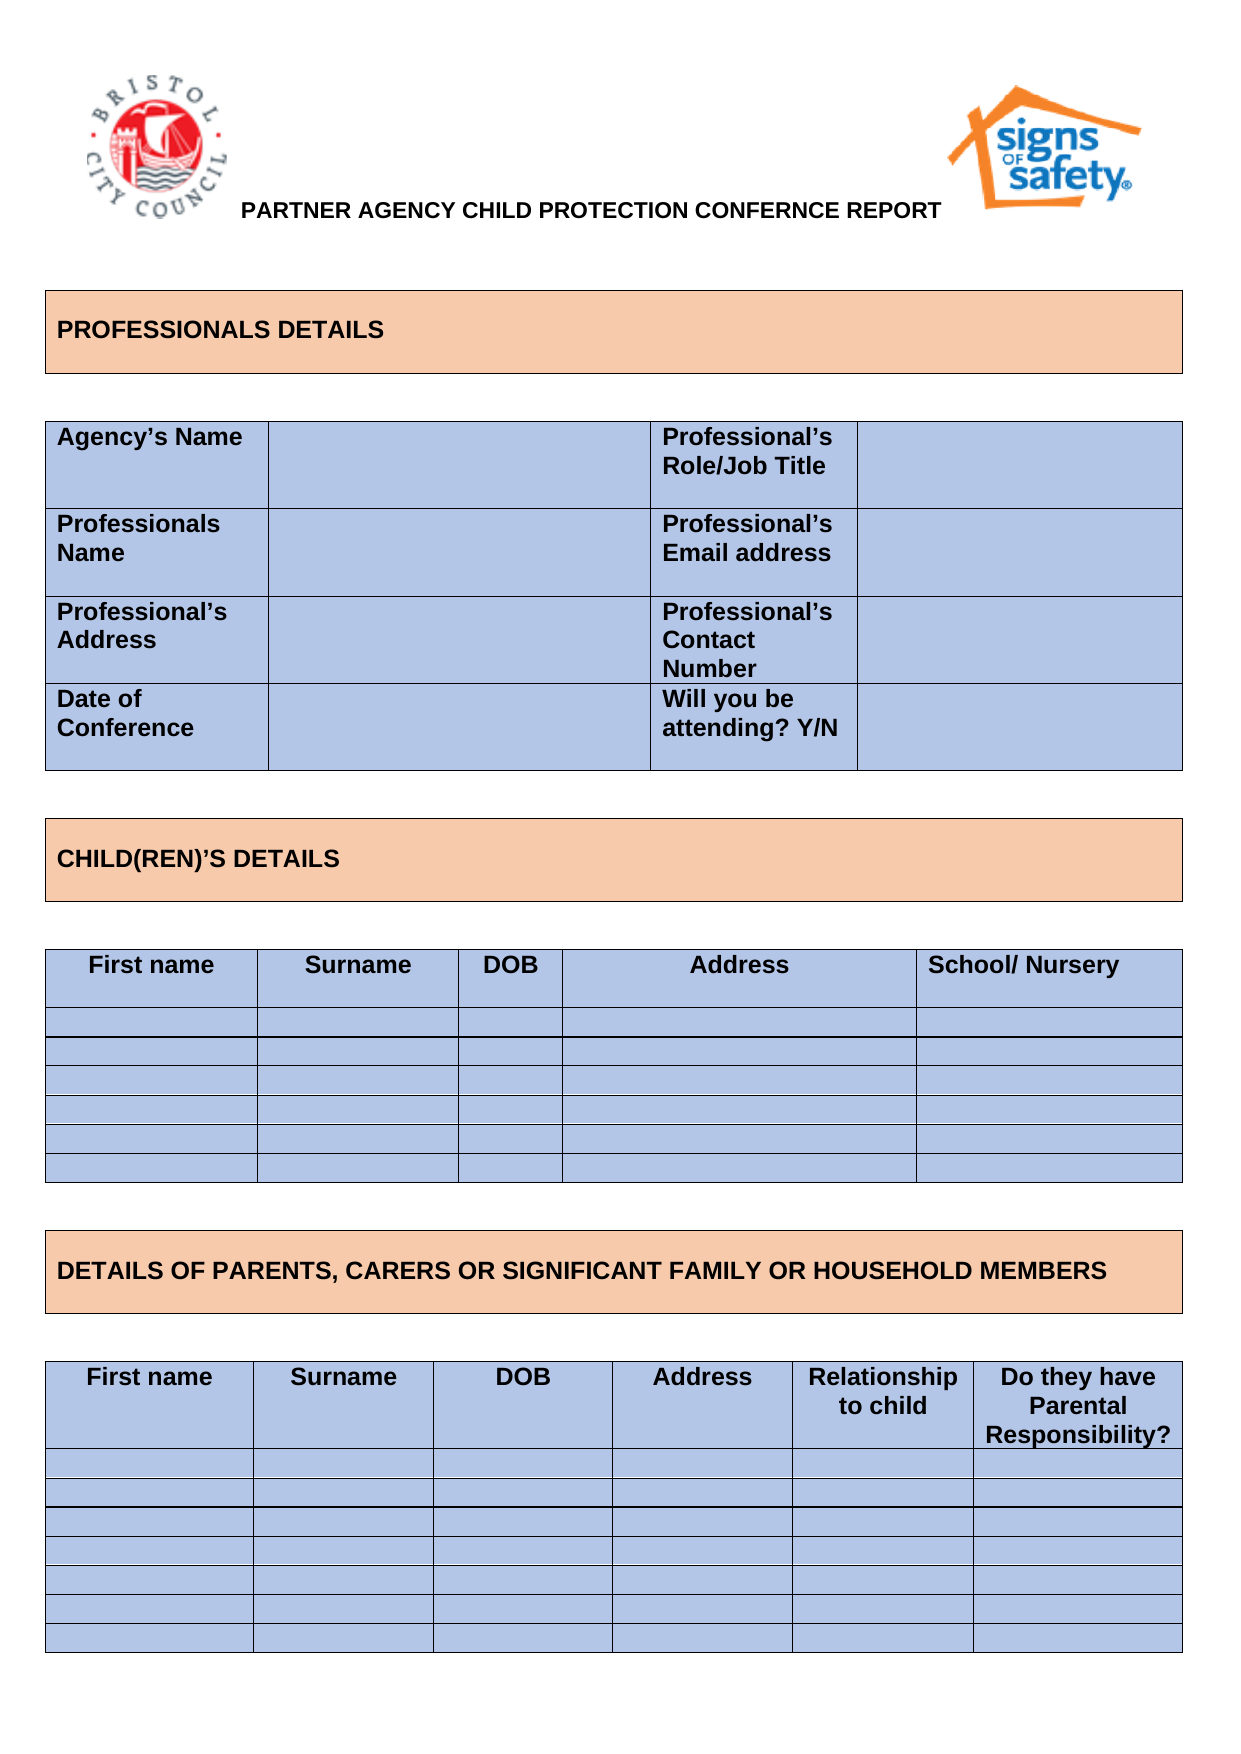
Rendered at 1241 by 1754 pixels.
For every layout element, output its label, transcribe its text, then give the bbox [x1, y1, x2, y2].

table_header CHILD(REN)’S DETAILS [46, 819, 1182, 901]
table_cell [613, 1479, 792, 1506]
picture [947, 85, 1154, 219]
table_cell [917, 1008, 1182, 1036]
table_cell [258, 1008, 458, 1036]
table_cell [917, 1038, 1182, 1065]
table_cell Date of Conference [46, 684, 268, 770]
table_cell [434, 1566, 612, 1594]
table_cell [46, 1038, 257, 1065]
table_cell [459, 1066, 562, 1094]
table_cell [258, 1125, 458, 1153]
table_cell [793, 1508, 973, 1536]
table_cell [613, 1566, 792, 1594]
table_header Address [563, 950, 916, 1007]
table_cell [258, 1154, 458, 1182]
table_cell Professional’s Email address [651, 509, 857, 596]
table_cell [254, 1508, 433, 1536]
table_header First name [46, 1362, 253, 1448]
table_header DOB [434, 1362, 612, 1448]
table_cell [46, 1008, 257, 1036]
table_cell [917, 1066, 1182, 1094]
table_cell [254, 1449, 433, 1477]
table_cell [254, 1595, 433, 1623]
table_cell [974, 1624, 1182, 1652]
table_cell [793, 1566, 973, 1594]
table_cell [563, 1066, 916, 1094]
table_header First name [46, 950, 257, 1007]
table_cell [974, 1479, 1182, 1506]
table_cell [46, 1066, 257, 1094]
table_cell [974, 1449, 1182, 1477]
table_cell [254, 1624, 433, 1652]
table_cell [46, 1537, 253, 1564]
table_cell [613, 1624, 792, 1652]
table_cell [563, 1038, 916, 1065]
table_cell [793, 1479, 973, 1506]
table_cell [46, 1508, 253, 1536]
table_cell Will you be attending? Y/N [651, 684, 857, 770]
table_cell [46, 1154, 257, 1182]
table_cell [917, 1125, 1182, 1153]
table_cell [974, 1508, 1182, 1536]
table_cell [46, 1479, 253, 1506]
table_cell [563, 1125, 916, 1153]
table_header Do they have Parental Responsibility? [974, 1362, 1182, 1448]
table_cell [917, 1096, 1182, 1123]
table_cell [46, 1096, 257, 1123]
table_cell [258, 1038, 458, 1065]
table_cell [917, 1154, 1182, 1182]
table_cell [434, 1479, 612, 1506]
table_cell [46, 1566, 253, 1594]
table_header Surname [258, 950, 458, 1007]
table_header Professional’s Role/Job Title [651, 422, 857, 508]
table_cell [858, 684, 1182, 770]
table_cell [254, 1566, 433, 1594]
table_cell [434, 1624, 612, 1652]
table_header PROFESSIONALS DETAILS [46, 291, 1182, 373]
table_cell [254, 1479, 433, 1506]
table_cell Professional’s Address [46, 597, 268, 683]
table_cell [563, 1154, 916, 1182]
table_header DETAILS OF PARENTS, CARERS OR SIGNIFICANT FAMILY OR HOUSEHOLD MEMBERS [46, 1231, 1182, 1313]
table_cell [793, 1595, 973, 1623]
picture [87, 75, 227, 219]
table_cell [46, 1449, 253, 1477]
table_cell [974, 1566, 1182, 1594]
table_cell [793, 1537, 973, 1564]
table_cell [613, 1508, 792, 1536]
table_cell [434, 1595, 612, 1623]
table_cell [459, 1096, 562, 1123]
table_cell [613, 1537, 792, 1564]
table_cell [858, 509, 1182, 596]
table_cell [974, 1537, 1182, 1564]
table_cell [613, 1449, 792, 1477]
table_cell [46, 1595, 253, 1623]
table_cell [46, 1125, 257, 1153]
table_cell [563, 1096, 916, 1123]
table_cell [974, 1595, 1182, 1623]
table_cell [269, 597, 650, 683]
table_cell [258, 1066, 458, 1094]
table_cell Professionals Name [46, 509, 268, 596]
table_cell [269, 509, 650, 596]
table_cell [459, 1008, 562, 1036]
table_cell [434, 1508, 612, 1536]
table_header [858, 422, 1182, 508]
table_cell [613, 1595, 792, 1623]
table_cell [46, 1624, 253, 1652]
table_cell [258, 1096, 458, 1123]
table_cell [459, 1125, 562, 1153]
table_header School/ Nursery [917, 950, 1182, 1007]
table_cell [434, 1449, 612, 1477]
table_header Address [613, 1362, 792, 1448]
table_header [269, 422, 650, 508]
table_header Agency’s Name [46, 422, 268, 508]
table_cell [459, 1038, 562, 1065]
table_cell [434, 1537, 612, 1564]
table_cell [459, 1154, 562, 1182]
table_cell [858, 597, 1182, 683]
table_cell Professional’s Contact Number [651, 597, 857, 683]
table_header DOB [459, 950, 562, 1007]
table_cell [269, 684, 650, 770]
table_cell [793, 1624, 973, 1652]
table_cell [563, 1008, 916, 1036]
table_cell [793, 1449, 973, 1477]
table_cell [254, 1537, 433, 1564]
table_header Relationship to child [793, 1362, 973, 1448]
table_header Surname [254, 1362, 433, 1448]
